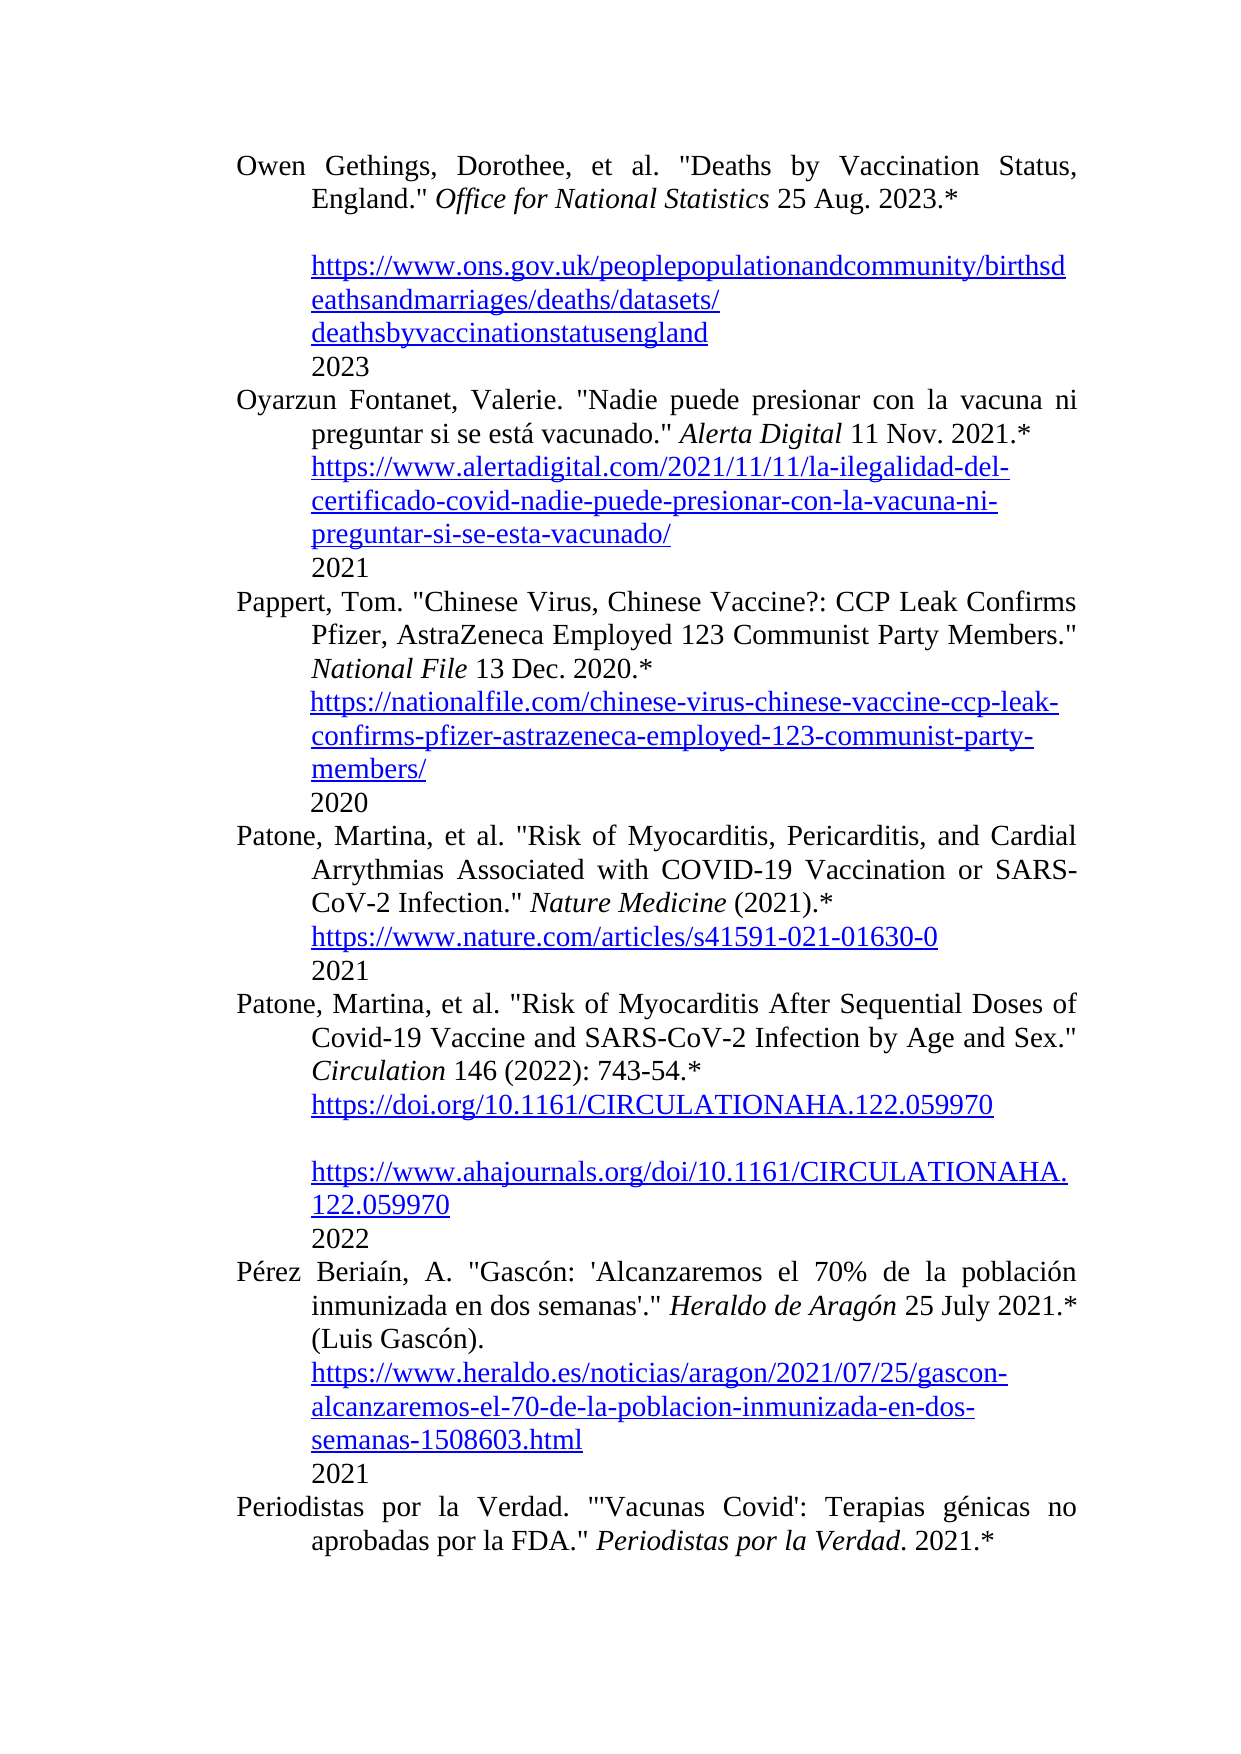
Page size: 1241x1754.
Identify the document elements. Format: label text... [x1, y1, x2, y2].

text 2021 [236, 1456, 1078, 1489]
text Owen Gethings, Dorothee, et al. "Deaths by Vaccination Status, England." Office for National Statistics 25 Aug. 2023.* [236, 148, 1078, 215]
text Periodistas por la Verdad. "'Vacunas Covid': Terapias génicas no aprobadas por la FDA." Periodistas por la Verdad. 2021.* [236, 1489, 1078, 1556]
text https://www.nature.com/articles/s41591-021-01630-0 [236, 919, 1078, 953]
text Pérez Beriaín, A. "Gascón: 'Alcanzaremos el 70% de la población inmunizada en dos semanas'." Heraldo de Aragón 25 July 2021.* (Luis Gascón). [236, 1254, 1078, 1355]
text 2023 [236, 349, 1078, 382]
text https://www.ons.gov.uk/peoplepopulationandcommunity/birthsdeathsandmarriages/deaths/datasets/deathsbyvaccinationstatusengland [236, 215, 1078, 349]
text Patone, Martina, et al. "Risk of Myocarditis After Sequential Doses of Covid-19 Vaccine and SARS-CoV-2 Infection by Age and Sex." Circulation 146 (2022): 743-54.* [236, 986, 1078, 1087]
text https://www.alertadigital.com/2021/11/11/la-ilegalidad-del-certificado-covid-nadie-puede-presionar-con-la-vacuna-ni-preguntar-si-se-esta-vacunado/ [236, 449, 1078, 550]
text 2022 [236, 1221, 1078, 1254]
text 2020 [310, 785, 1078, 818]
text https://doi.org/10.1161/CIRCULATIONAHA.122.059970 [236, 1087, 1078, 1120]
text Oyarzun Fontanet, Valerie. "Nadie puede presionar con la vacuna ni preguntar si se está vacunado." Alerta Digital 11 Nov. 2021.* [236, 382, 1078, 449]
text https://www.ahajournals.org/doi/10.1161/CIRCULATIONAHA.122.059970 [236, 1120, 1078, 1221]
text Patone, Martina, et al. "Risk of Myocarditis, Pericarditis, and Cardial Arrythmias Associated with COVID-19 Vaccination or SARS-CoV-2 Infection." Nature Medicine (2021).* [236, 818, 1078, 919]
text 2021 [236, 953, 1078, 986]
text https://nationalfile.com/chinese-virus-chinese-vaccine-ccp-leak-confirms-pfizer-astrazeneca-employed-123-communist-party-members/ [310, 684, 1078, 785]
text Pappert, Tom. "Chinese Virus, Chinese Vaccine?: CCP Leak Confirms Pfizer, AstraZeneca Employed 123 Communist Party Members." National File 13 Dec. 2020.* [236, 584, 1078, 684]
text 2021 [236, 550, 1078, 584]
text https://www.heraldo.es/noticias/aragon/2021/07/25/gascon-alcanzaremos-el-70-de-la-poblacion-inmunizada-en-dos-semanas-1508603.html [236, 1355, 1078, 1456]
